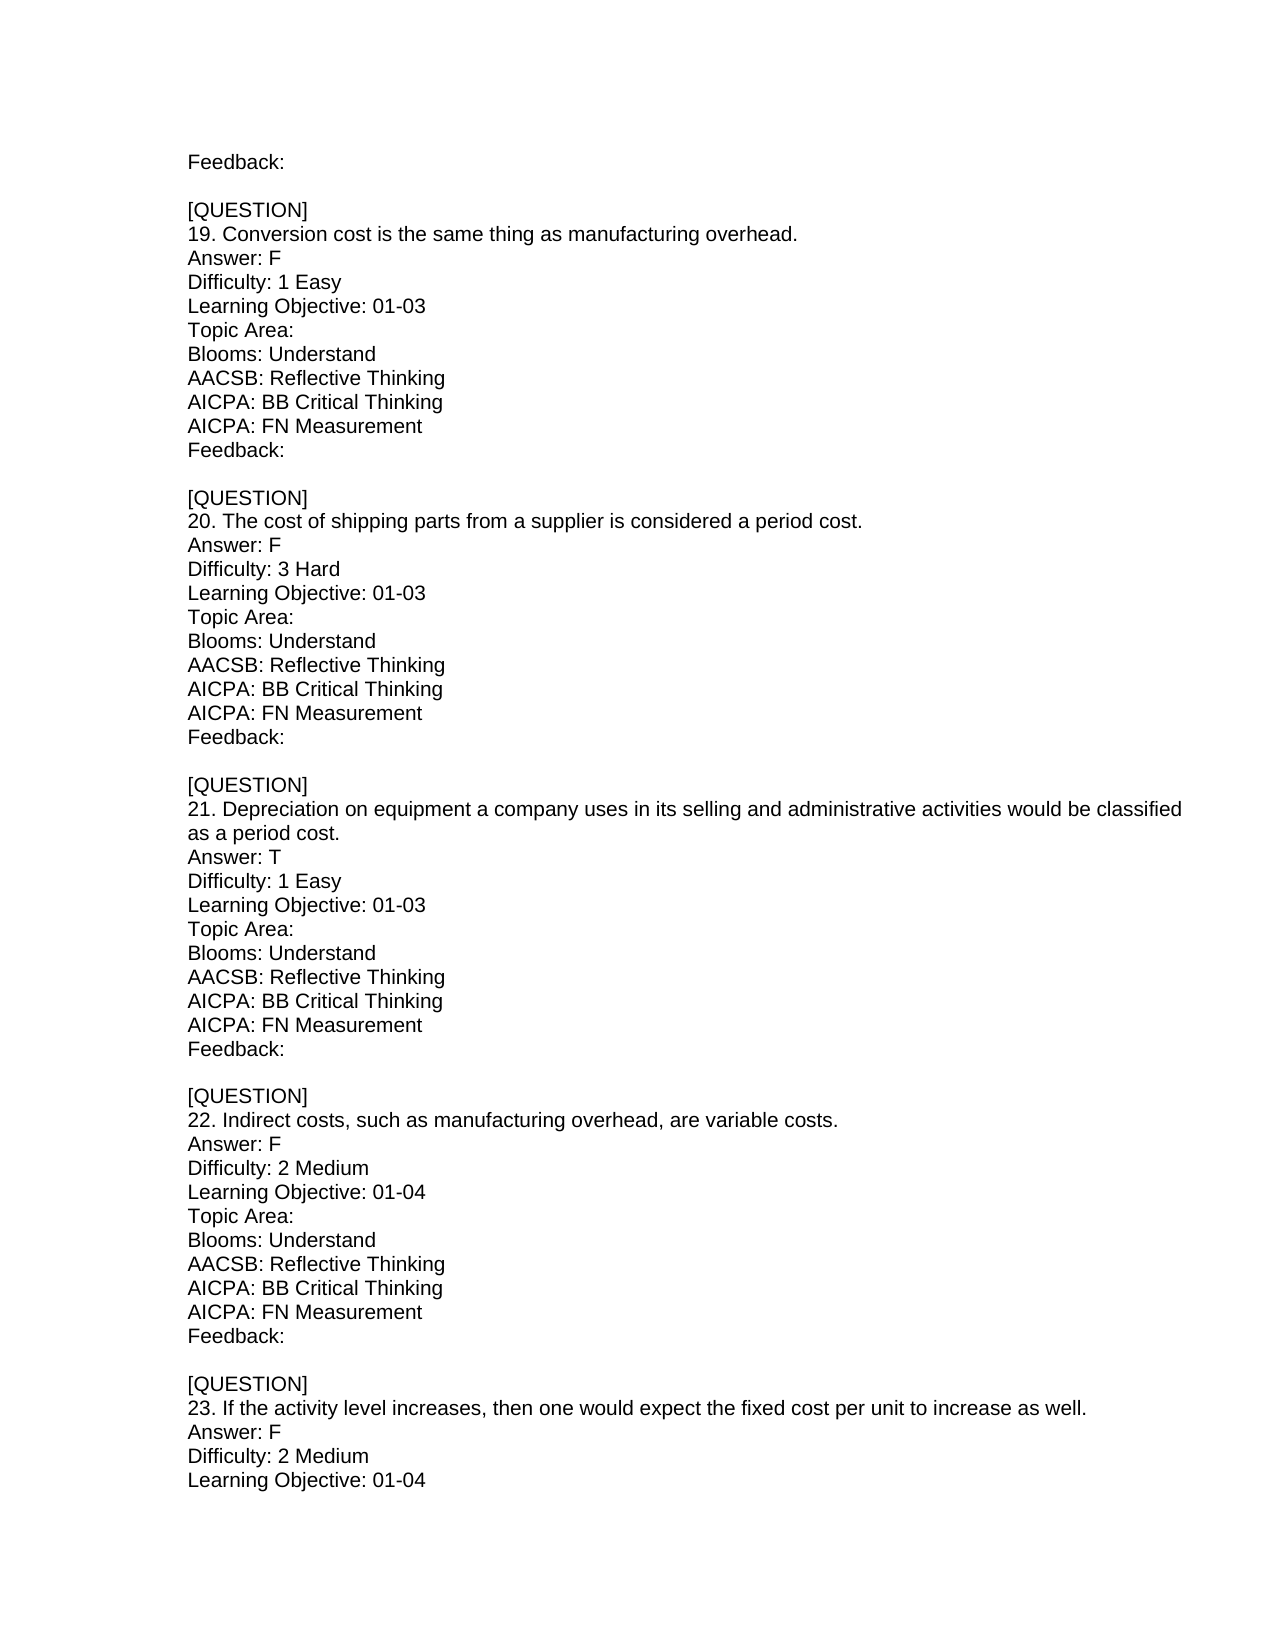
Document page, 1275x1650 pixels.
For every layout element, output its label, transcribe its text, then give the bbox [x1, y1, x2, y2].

text AACSB: Reflective Thinking [187, 653, 1200, 677]
text [QUESTION] [187, 198, 1200, 222]
text [QUESTION] [187, 1084, 1200, 1108]
text Feedback: [187, 1324, 1200, 1348]
text Topic Area: [187, 318, 1200, 342]
text AACSB: Reflective Thinking [187, 1252, 1200, 1276]
text Topic Area: [187, 917, 1200, 941]
text Learning Objective: 01-04 [187, 1468, 1200, 1492]
text 19. Conversion cost is the same thing as manufacturing overhead. [187, 222, 1200, 246]
text AICPA: FN Measurement [187, 701, 1200, 725]
text Blooms: Understand [187, 629, 1200, 653]
text [QUESTION] [187, 485, 1200, 509]
text Learning Objective: 01-03 [187, 893, 1200, 917]
text Learning Objective: 01-03 [187, 294, 1200, 318]
text Difficulty: 2 Medium [187, 1444, 1200, 1468]
text Feedback: [187, 1036, 1200, 1060]
text 20. The cost of shipping parts from a supplier is considered a period cost. [187, 509, 1200, 533]
text Answer: F [187, 533, 1200, 557]
text AICPA: BB Critical Thinking [187, 988, 1200, 1012]
text Learning Objective: 01-03 [187, 581, 1200, 605]
text Feedback: [187, 725, 1200, 749]
text Difficulty: 3 Hard [187, 557, 1200, 581]
text AICPA: BB Critical Thinking [187, 389, 1200, 413]
text Answer: F [187, 1132, 1200, 1156]
text 23. If the activity level increases, then one would expect the fixed cost per unit to increase as well. [187, 1396, 1200, 1420]
text Topic Area: [187, 605, 1200, 629]
text AICPA: FN Measurement [187, 413, 1200, 437]
text AICPA: BB Critical Thinking [187, 677, 1200, 701]
text Difficulty: 1 Easy [187, 869, 1200, 893]
text AICPA: FN Measurement [187, 1012, 1200, 1036]
text Learning Objective: 01-04 [187, 1180, 1200, 1204]
text [QUESTION] [187, 773, 1200, 797]
text Blooms: Understand [187, 941, 1200, 964]
text Blooms: Understand [187, 342, 1200, 366]
text Feedback: [187, 150, 1200, 174]
text 21. Depreciation on equipment a company uses in its selling and administrative activities would be classified as a period cost. [187, 797, 1200, 845]
text Answer: F [187, 246, 1200, 270]
text Answer: T [187, 845, 1200, 869]
text AICPA: BB Critical Thinking [187, 1276, 1200, 1300]
text Feedback: [187, 437, 1200, 461]
text Difficulty: 2 Medium [187, 1156, 1200, 1180]
text AICPA: FN Measurement [187, 1300, 1200, 1324]
text AACSB: Reflective Thinking [187, 366, 1200, 389]
text Topic Area: [187, 1204, 1200, 1228]
text [QUESTION] [187, 1372, 1200, 1396]
text AACSB: Reflective Thinking [187, 964, 1200, 988]
text Blooms: Understand [187, 1228, 1200, 1252]
text Difficulty: 1 Easy [187, 270, 1200, 294]
text 22. Indirect costs, such as manufacturing overhead, are variable costs. [187, 1108, 1200, 1132]
text Answer: F [187, 1420, 1200, 1444]
